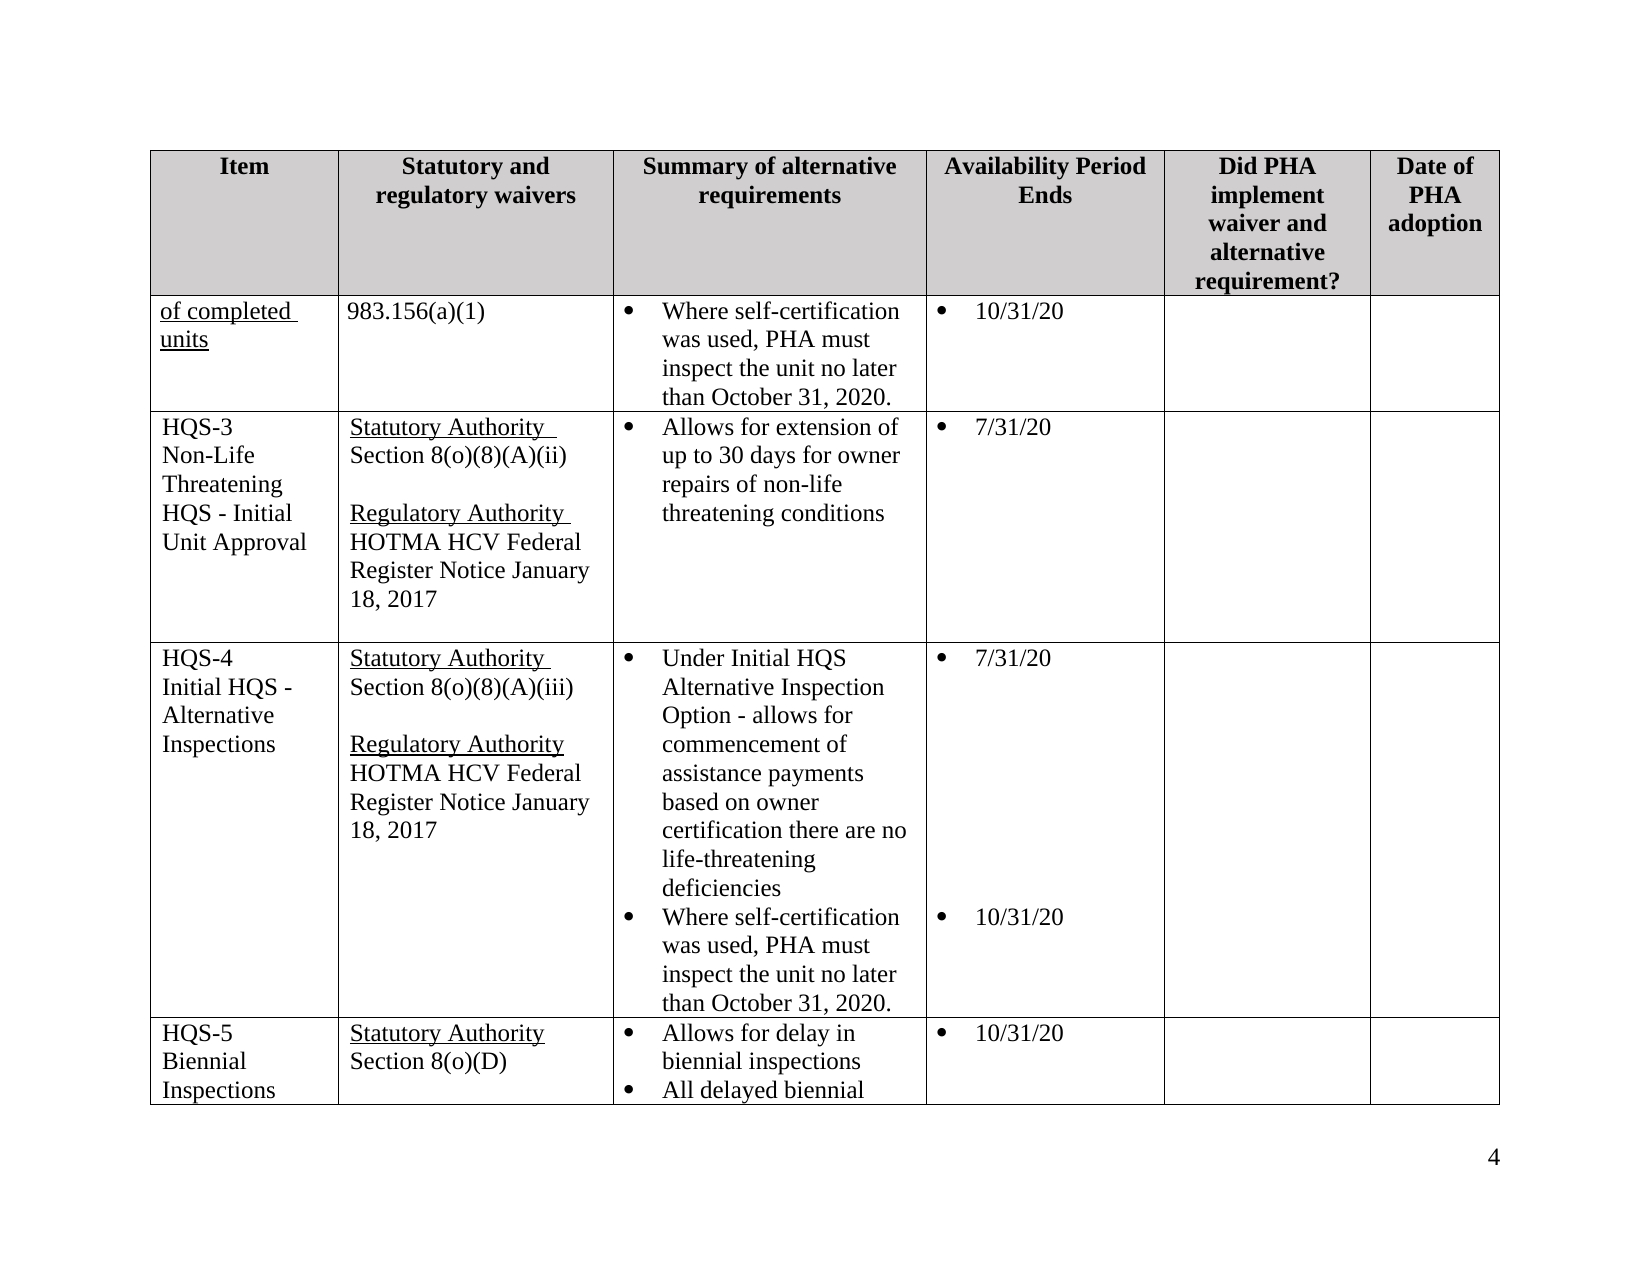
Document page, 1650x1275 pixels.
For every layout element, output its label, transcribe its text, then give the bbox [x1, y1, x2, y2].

table_cell [1371, 643, 1499, 1017]
table_cell [1371, 412, 1499, 642]
table_cell Statutory Authority Section 8(o)(D) Regulatory Authority §§ 982.405(a), 983.103(d) [339, 1018, 613, 1104]
table_cell [1165, 643, 1370, 1017]
table_cell HQS-2: PBV Pre-HAP Contract Inspections, PHA acceptance of completed units [151, 296, 338, 411]
table_cell [1165, 412, 1370, 642]
table_header Statutory and regulatory waivers [339, 151, 613, 295]
table_cell Statutory Authority: Section 8(o)(8)(A) Regulatory Authority: §§ 983.301(b), 983.156(a)(1) [339, 296, 613, 411]
table_header Availability Period Ends [927, 151, 1164, 295]
table_cell HQS-3 Non-Life Threatening HQS - Initial Unit Approval [151, 412, 338, 642]
table_header Summary of alternative requirements [614, 151, 926, 295]
table_cell Under Initial HQS Alternative Inspection Option - allows for commencement of assistance payments based on owner certification there are no life-threatening deficiencies Where self-certification was used, PHA must inspect the unit no later than October 31, 2020. [614, 643, 926, 1017]
table_header Did PHA implement waiver and alternative requirement? [1165, 151, 1370, 295]
table_cell Allows for extension of up to 30 days for owner repairs of non-life threatening conditions [614, 412, 926, 642]
table_cell 7/31/20 10/31/20 [927, 643, 1164, 1017]
table_cell Statutory Authority Section 8(o)(8)(A)(iii) Regulatory Authority HOTMA HCV Federal Register Notice January 18, 2017 [339, 643, 613, 1017]
table_cell HQS-5 Biennial Inspections [151, 1018, 338, 1104]
table_header Date of PHA adoption [1371, 151, 1499, 295]
table_cell 7/31/20 10/31/20 [927, 296, 1164, 411]
table_cell 10/31/20 [927, 1018, 1164, 1104]
table_cell [1371, 296, 1499, 411]
table_cell Statutory Authority Section 8(o)(8)(A)(ii) Regulatory Authority HOTMA HCV Federal Register Notice January 18, 2017 [339, 412, 613, 642]
table_cell 7/31/20 [927, 412, 1164, 642]
table_cell [1165, 296, 1370, 411]
table_cell [1165, 1018, 1370, 1104]
table_header Item [151, 151, 338, 295]
table_cell [1371, 1018, 1499, 1104]
table_cell HQS-4 Initial HQS -Alternative Inspections [151, 643, 338, 1017]
